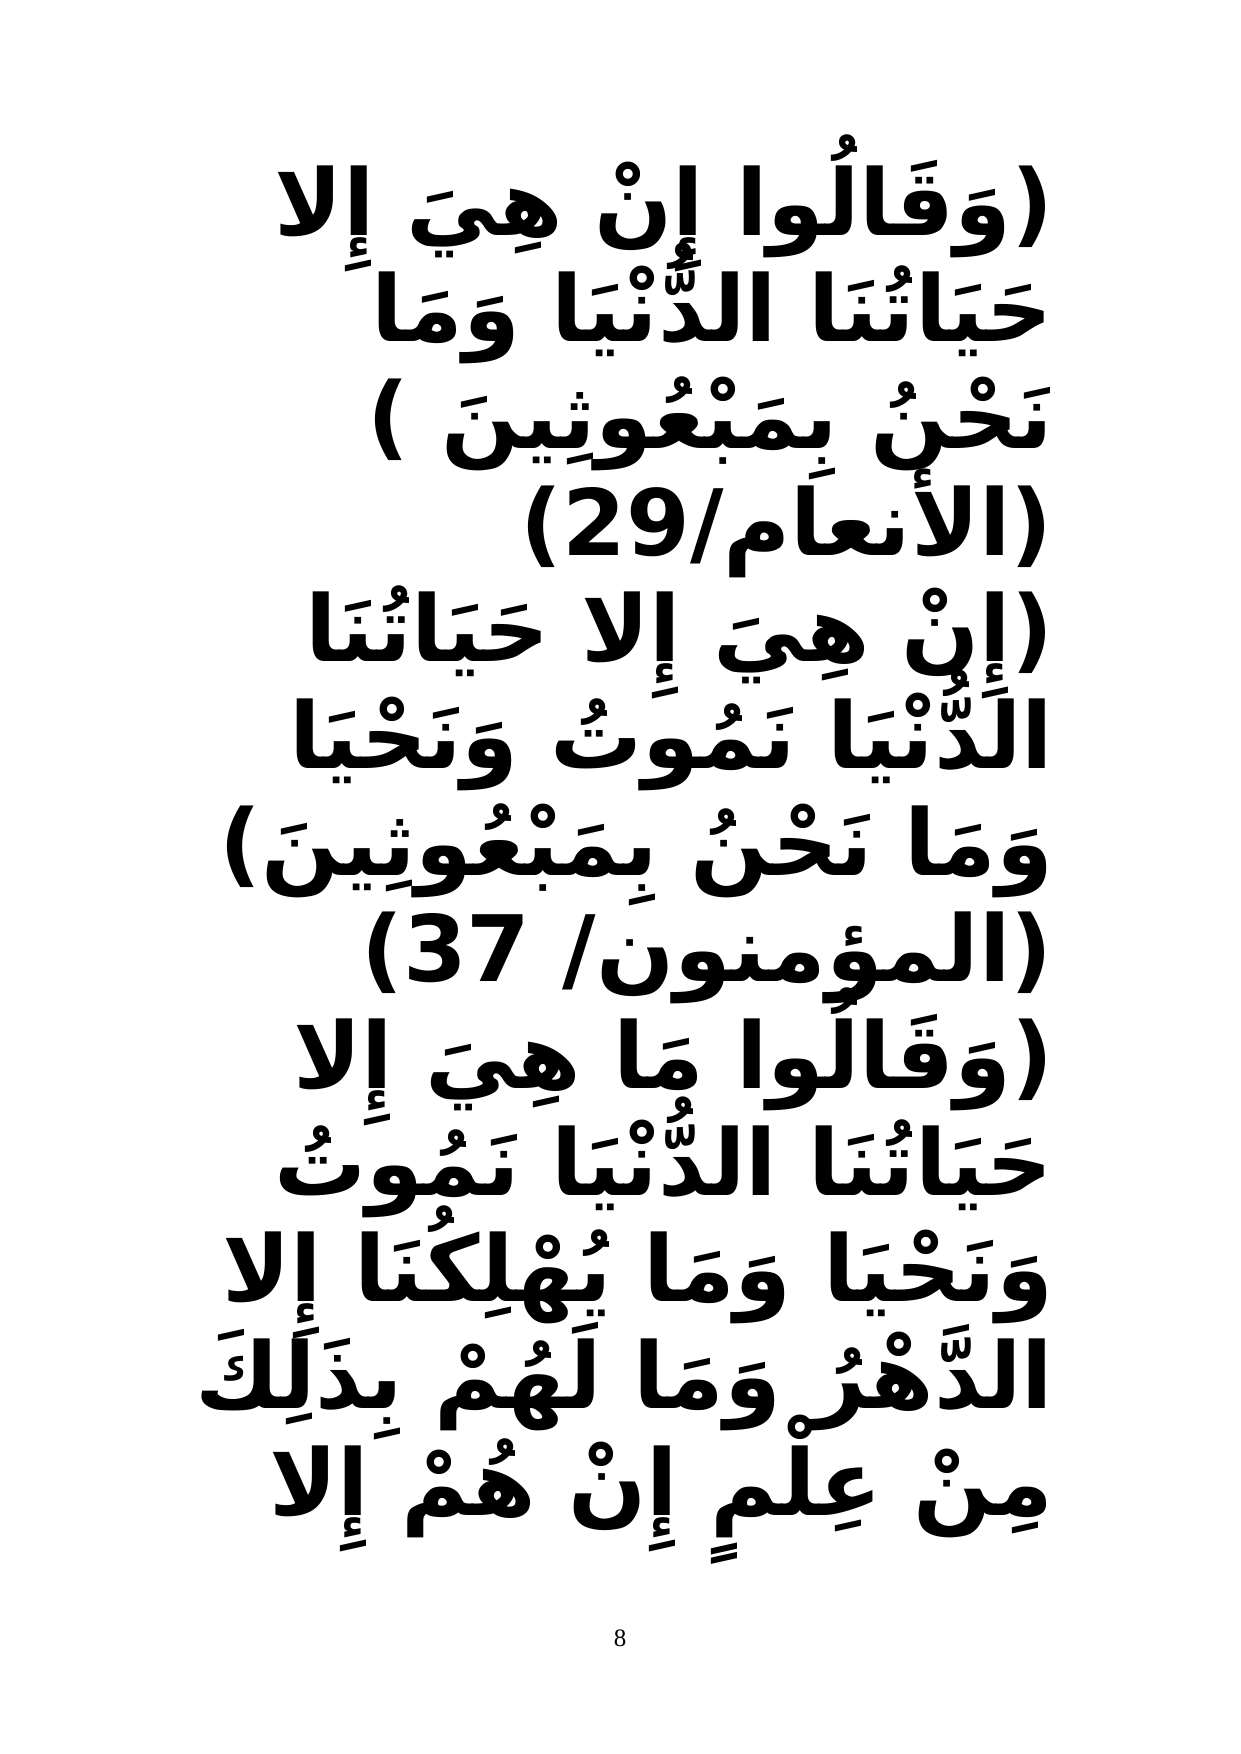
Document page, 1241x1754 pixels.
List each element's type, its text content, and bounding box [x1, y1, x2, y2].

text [187, 1003, 1053, 1537]
text (وَقَالُوا إِنْ هِيَ إِلا حَيَاتُنَا الدُّنْيَا وَمَا نَحْنُ بِمَبْعُوثِينَ ) (الأنعام/29) [187, 150, 1053, 577]
text (إِنْ هِيَ إِلا حَيَاتُنَا الدُّنْيَا نَمُوتُ وَنَحْيَا وَمَا نَحْنُ بِمَبْعُوثِينَ) (المؤمنون/ 37) [187, 577, 1053, 1003]
